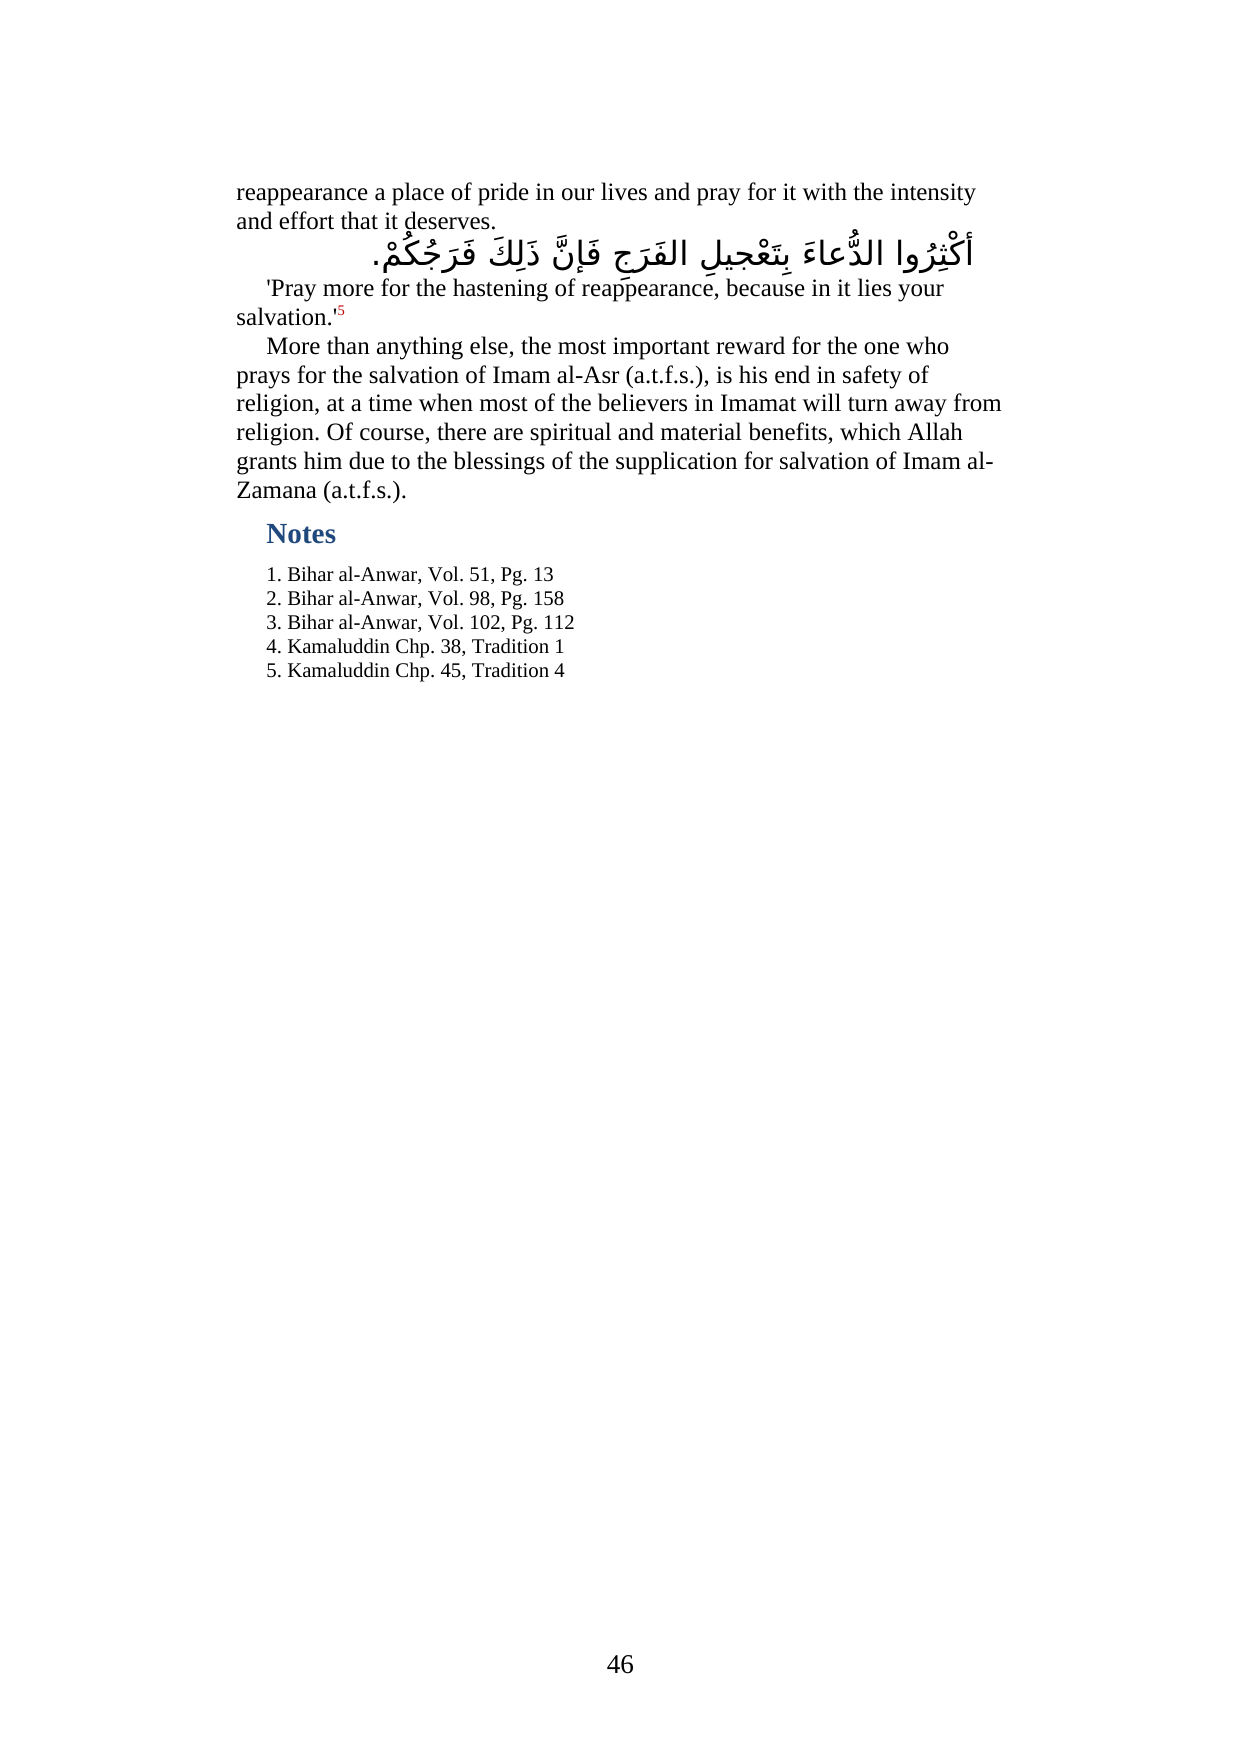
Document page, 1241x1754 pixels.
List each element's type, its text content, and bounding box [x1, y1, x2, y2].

text 5. Kamaluddin Chp. 45, Tradition 4 [236, 658, 1004, 682]
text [236, 177, 1004, 235]
subtitle Notes [236, 516, 1004, 549]
text 'Pray more for the hastening of reappearance, because in it lies your salvation.'5 [236, 273, 1004, 331]
text 1. Bihar al-Anwar, Vol. 51, Pg. 13 [236, 562, 1004, 586]
text 2. Bihar al-Anwar, Vol. 98, Pg. 158 [236, 586, 1004, 610]
text أكْثِرُوا الدُّعاءَ بِتَعْجيلِ الفَرَجِ فَإنَّ ذَلِكَ فَرَجُكُمْ. [236, 235, 1004, 273]
text More than anything else, the most important reward for the one who prays for the salvation of Imam al-Asr (a.t.f.s.), is his end in safety of religion, at a time when most of the believers in Imamat will turn away from religion. Of course, there are spiritual and material benefits, which Allah grants him due to the blessings of the supplication for salvation of Imam al-Zamana (a.t.f.s.). [236, 331, 1004, 503]
text 3. Bihar al-Anwar, Vol. 102, Pg. 112 [236, 610, 1004, 634]
text 4. Kamaluddin Chp. 38, Tradition 1 [236, 634, 1004, 658]
